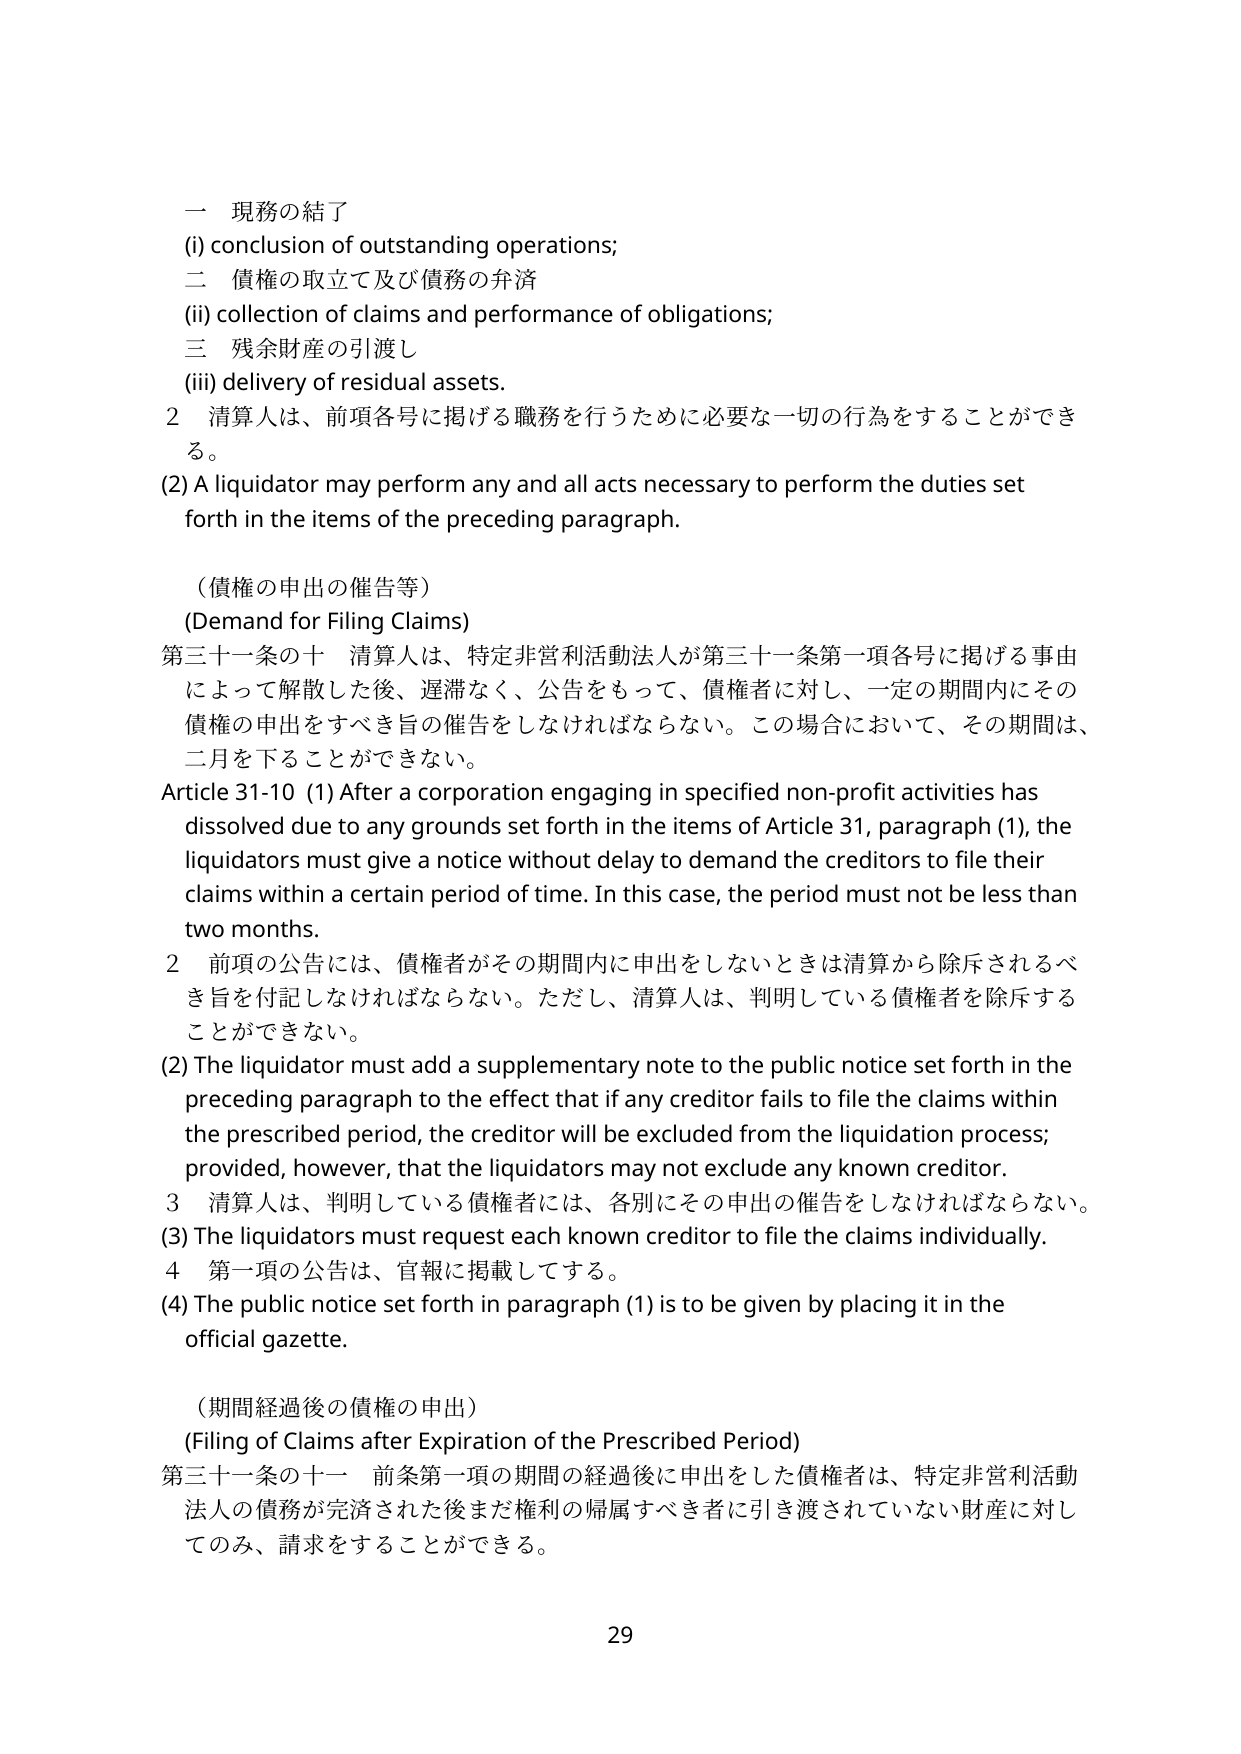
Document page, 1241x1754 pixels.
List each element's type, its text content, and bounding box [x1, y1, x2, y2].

text (iii) delivery of residual assets. [184, 364, 1079, 399]
text (Demand for Filing Claims) [184, 604, 1079, 638]
text 二 債権の取立て及び債務の弁済 [184, 262, 1079, 296]
text ３ 清算人は、判明している債権者には、各別にその申出の催告をしなければならない。 [161, 1184, 1079, 1219]
text 第三十一条の十 清算人は、特定非営利活動法人が第三十一条第一項各号に掲げる事由によって解散した後、遅滞なく、公告をもって、債権者に対し、一定の期間内にその債権の申出をすべき旨の催告をしなければならない。この場合において、その期間は、二月を下ることができない。 [161, 638, 1079, 774]
text (2) A liquidator may perform any and all acts necessary to perform the duties set forth in the items of the preceding paragraph. [161, 467, 1079, 535]
text （期間経過後の債権の申出） [184, 1389, 1079, 1424]
text ４ 第一項の公告は、官報に掲載してする。 [161, 1253, 1079, 1287]
text （債権の申出の催告等） [184, 569, 1079, 604]
text ２ 清算人は、前項各号に掲げる職務を行うために必要な一切の行為をすることができる。 [161, 399, 1079, 467]
text (Filing of Claims after Expiration of the Prescribed Period) [184, 1424, 1079, 1458]
text Article 31-10 (1) After a corporation engaging in specified non-profit activities has dissolved due to any grounds set forth in the items of Article 31, paragraph (1), the liquidators must give a notice without delay to demand the creditors to file their claims within a certain period of time. In this case, the period must not be less than two months. [161, 774, 1079, 945]
text (ii) collection of claims and performance of obligations; [184, 296, 1079, 330]
text 第三十一条の十一 前条第一項の期間の経過後に申出をした債権者は、特定非営利活動法人の債務が完済された後まだ権利の帰属すべき者に引き渡されていない財産に対してのみ、請求をすることができる。 [161, 1458, 1079, 1560]
text (3) The liquidators must request each known creditor to file the claims individually. [161, 1219, 1079, 1253]
text 一 現務の結了 [184, 194, 1079, 228]
text (i) conclusion of outstanding operations; [184, 228, 1079, 262]
text 三 残余財産の引渡し [184, 330, 1079, 364]
text (2) The liquidator must add a supplementary note to the public notice set forth in the preceding paragraph to the effect that if any creditor fails to file the claims within the prescribed period, the creditor will be excluded from the liquidation process; provided, however, that the liquidators may not exclude any known creditor. [161, 1048, 1079, 1184]
text (4) The public notice set forth in paragraph (1) is to be given by placing it in the official gazette. [161, 1287, 1079, 1355]
text ２ 前項の公告には、債権者がその期間内に申出をしないときは清算から除斥されるべき旨を付記しなければならない。ただし、清算人は、判明している債権者を除斥することができない。 [161, 945, 1079, 1048]
